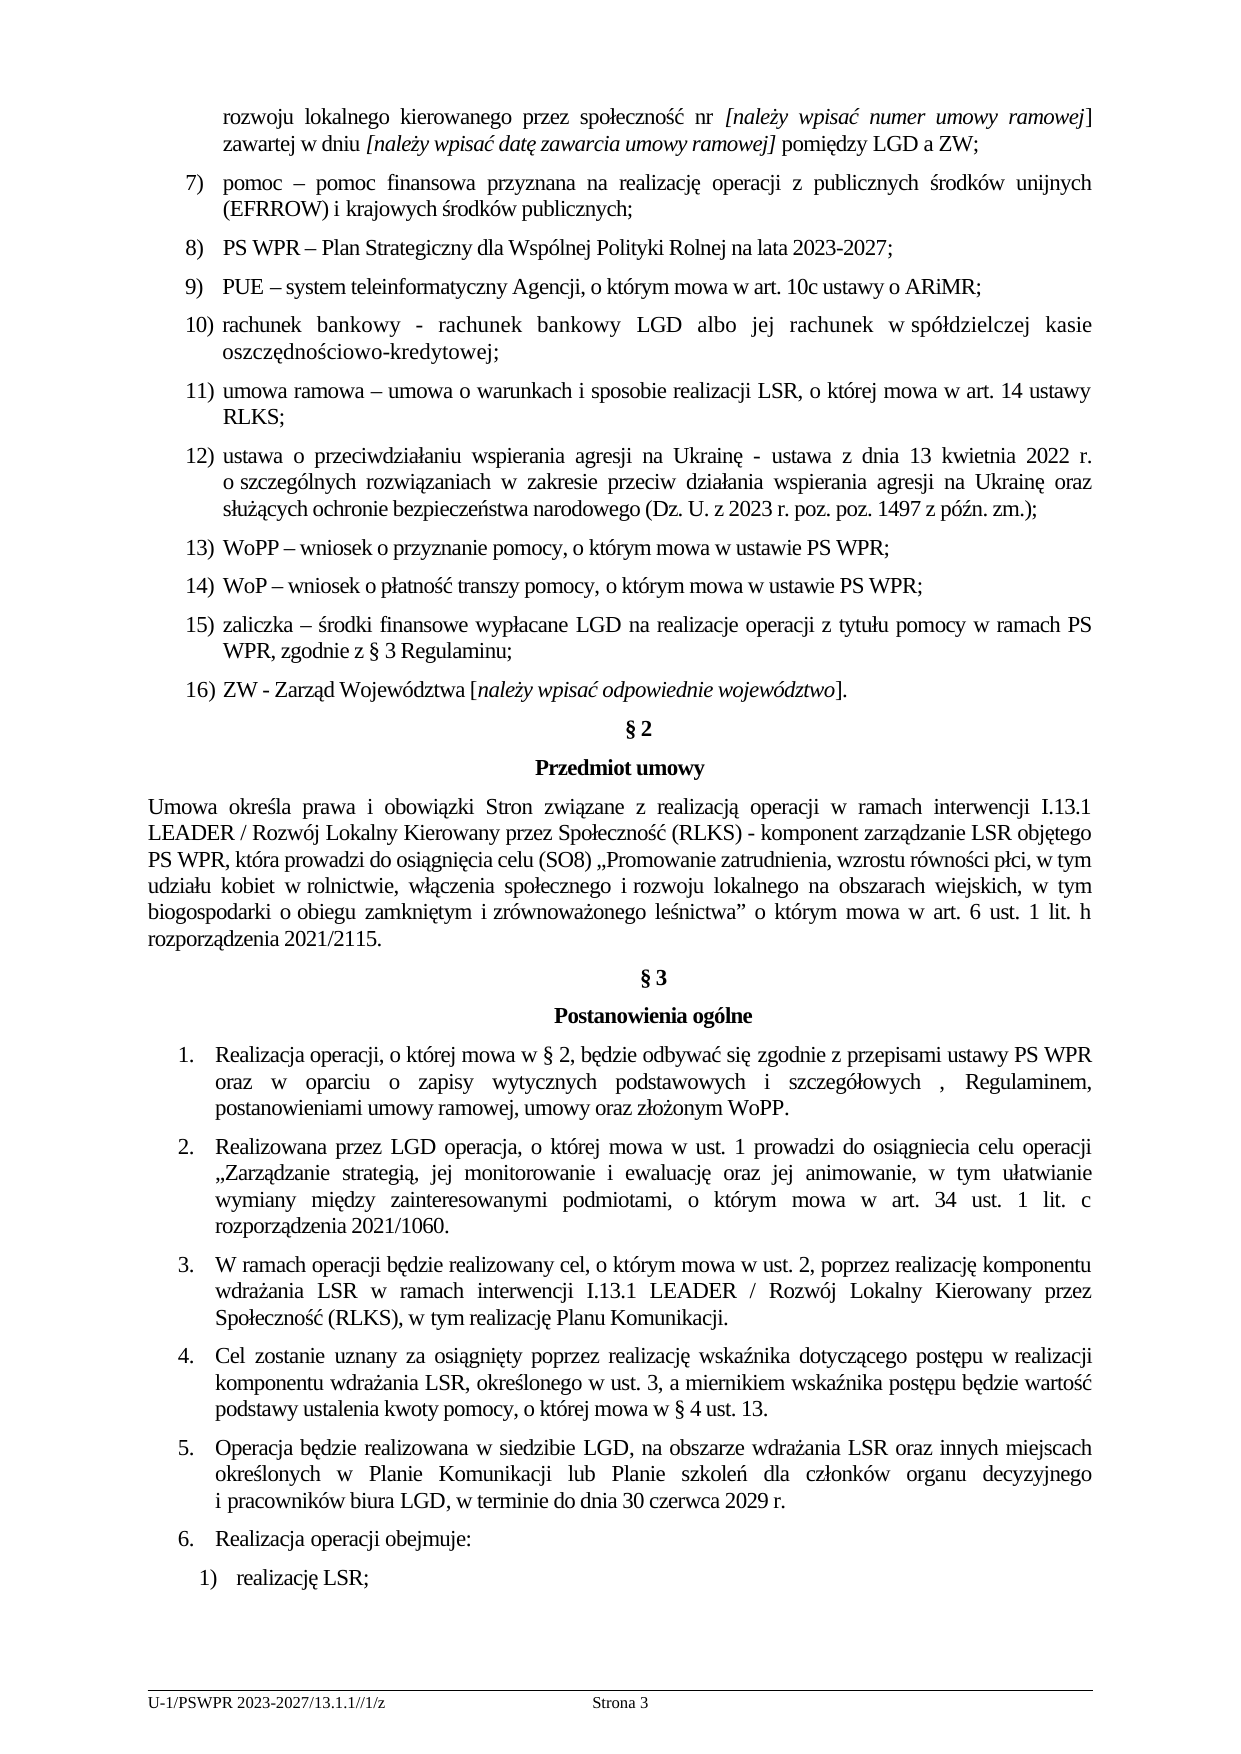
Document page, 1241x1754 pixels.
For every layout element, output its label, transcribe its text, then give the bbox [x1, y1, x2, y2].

list Realizacja operacji, o której mowa w § 2, będzie odbywać się zgodnie z przepisami ustawy PS WPR oraz w oparciu o zapisy wytycznych podstawowych i szczegółowych , Regulaminem, postanowieniami umowy ramowej, umowy oraz złożonym WoPP. [178, 1041, 1093, 1120]
list Realizacja operacji obejmuje: [178, 1526, 1093, 1552]
list PUE – system teleinformatyczny Agencji, o którym mowa w art. 10c ustawy o ARiMR; [185, 273, 1093, 299]
list Realizowana przez LGD operacja, o której mowa w ust. 1 prowadzi do osiągniecia celu operacji „Zarządzanie strategią, jej monitorowanie i ewaluację oraz jej animowanie, w tym ułatwianie wymiany między zainteresowanymi podmiotami, o którym mowa w art. 34 ust. 1 lit. c rozporządzenia 2021/1060. [178, 1133, 1093, 1238]
text § 3 [215, 964, 1093, 990]
text Umowa określa prawa i obowiązki Stron związane z realizacją operacji w ramach interwencji I.13.1 LEADER / Rozwój Lokalny Kierowany przez Społeczność (RLKS) - komponent zarządzanie LSR objętego PS WPR, która prowadzi do osiągnięcia celu (SO8) „Promowanie zatrudnienia, wzrostu równości płci, w tym udziału kobiet w rolnictwie, włączenia społecznego i rozwoju lokalnego na obszarach wiejskich, w tym biogospodarki o obiegu zamkniętym i zrównoważonego leśnictwa” o którym mowa w art. 6 ust. 1 lit. h rozporządzenia 2021/2115. [148, 793, 1093, 951]
list WoP – wniosek o płatność transzy pomocy, o którym mowa w ustawie PS WPR; [185, 572, 1093, 599]
list ZW - Zarząd Województwa [należy wpisać odpowiednie województwo]. [185, 676, 1093, 703]
list ustawa o przeciwdziałaniu wspierania agresji na Ukrainę - ustawa z dnia 13 kwietnia 2022 r. o szczególnych rozwiązaniach w zakresie przeciw działania wspierania agresji na Ukrainę oraz służących ochronie bezpieczeństwa narodowego (Dz. U. z 2023 r. poz. poz. 1497 z późn. zm.); [185, 442, 1093, 521]
text Przedmiot umowy [148, 754, 1093, 781]
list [185, 103, 1093, 156]
list rachunek bankowy - rachunek bankowy LGD albo jej rachunek w spółdzielczej kasie oszczędnościowo-kredytowej; [185, 312, 1093, 364]
list zaliczka – środki finansowe wypłacane LGD na realizacje operacji z tytułu pomocy w ramach PS WPR, zgodnie z § 3 Regulaminu; [185, 611, 1093, 664]
text Postanowienia ogólne [215, 1002, 1093, 1029]
list WoPP – wniosek o przyznanie pomocy, o którym mowa w ustawie PS WPR; [185, 533, 1093, 560]
list Operacja będzie realizowana w siedzibie LGD, na obszarze wdrażania LSR oraz innych miejscach określonych w Planie Komunikacji lub Planie szkoleń dla członków organu decyzyjnego i pracowników biura LGD, w terminie do dnia 30 czerwca 2029 r. [178, 1434, 1093, 1513]
list Cel zostanie uznany za osiągnięty poprzez realizację wskaźnika dotyczącego postępu w realizacji komponentu wdrażania LSR, określonego w ust. 3, a miernikiem wskaźnika postępu będzie wartość podstawy ustalenia kwoty pomocy, o której mowa w § 4 ust. 13. [178, 1342, 1093, 1421]
text § 2 [185, 715, 1093, 742]
list W ramach operacji będzie realizowany cel, o którym mowa w ust. 2, poprzez realizację komponentu wdrażania LSR w ramach interwencji I.13.1 LEADER / Rozwój Lokalny Kierowany przez Społeczność (RLKS), w tym realizację Planu Komunikacji. [178, 1251, 1093, 1330]
list realizację LSR; [199, 1564, 1093, 1591]
list PS WPR – Plan Strategiczny dla Wspólnej Polityki Rolnej na lata 2023-2027; [185, 234, 1093, 260]
list pomoc – pomoc finansowa przyznana na realizację operacji z publicznych środków unijnych (EFRROW) i krajowych środków publicznych; [185, 169, 1093, 221]
list umowa ramowa – umowa o warunkach i sposobie realizacji LSR, o której mowa w art. 14 ustawy RLKS; [185, 377, 1093, 429]
